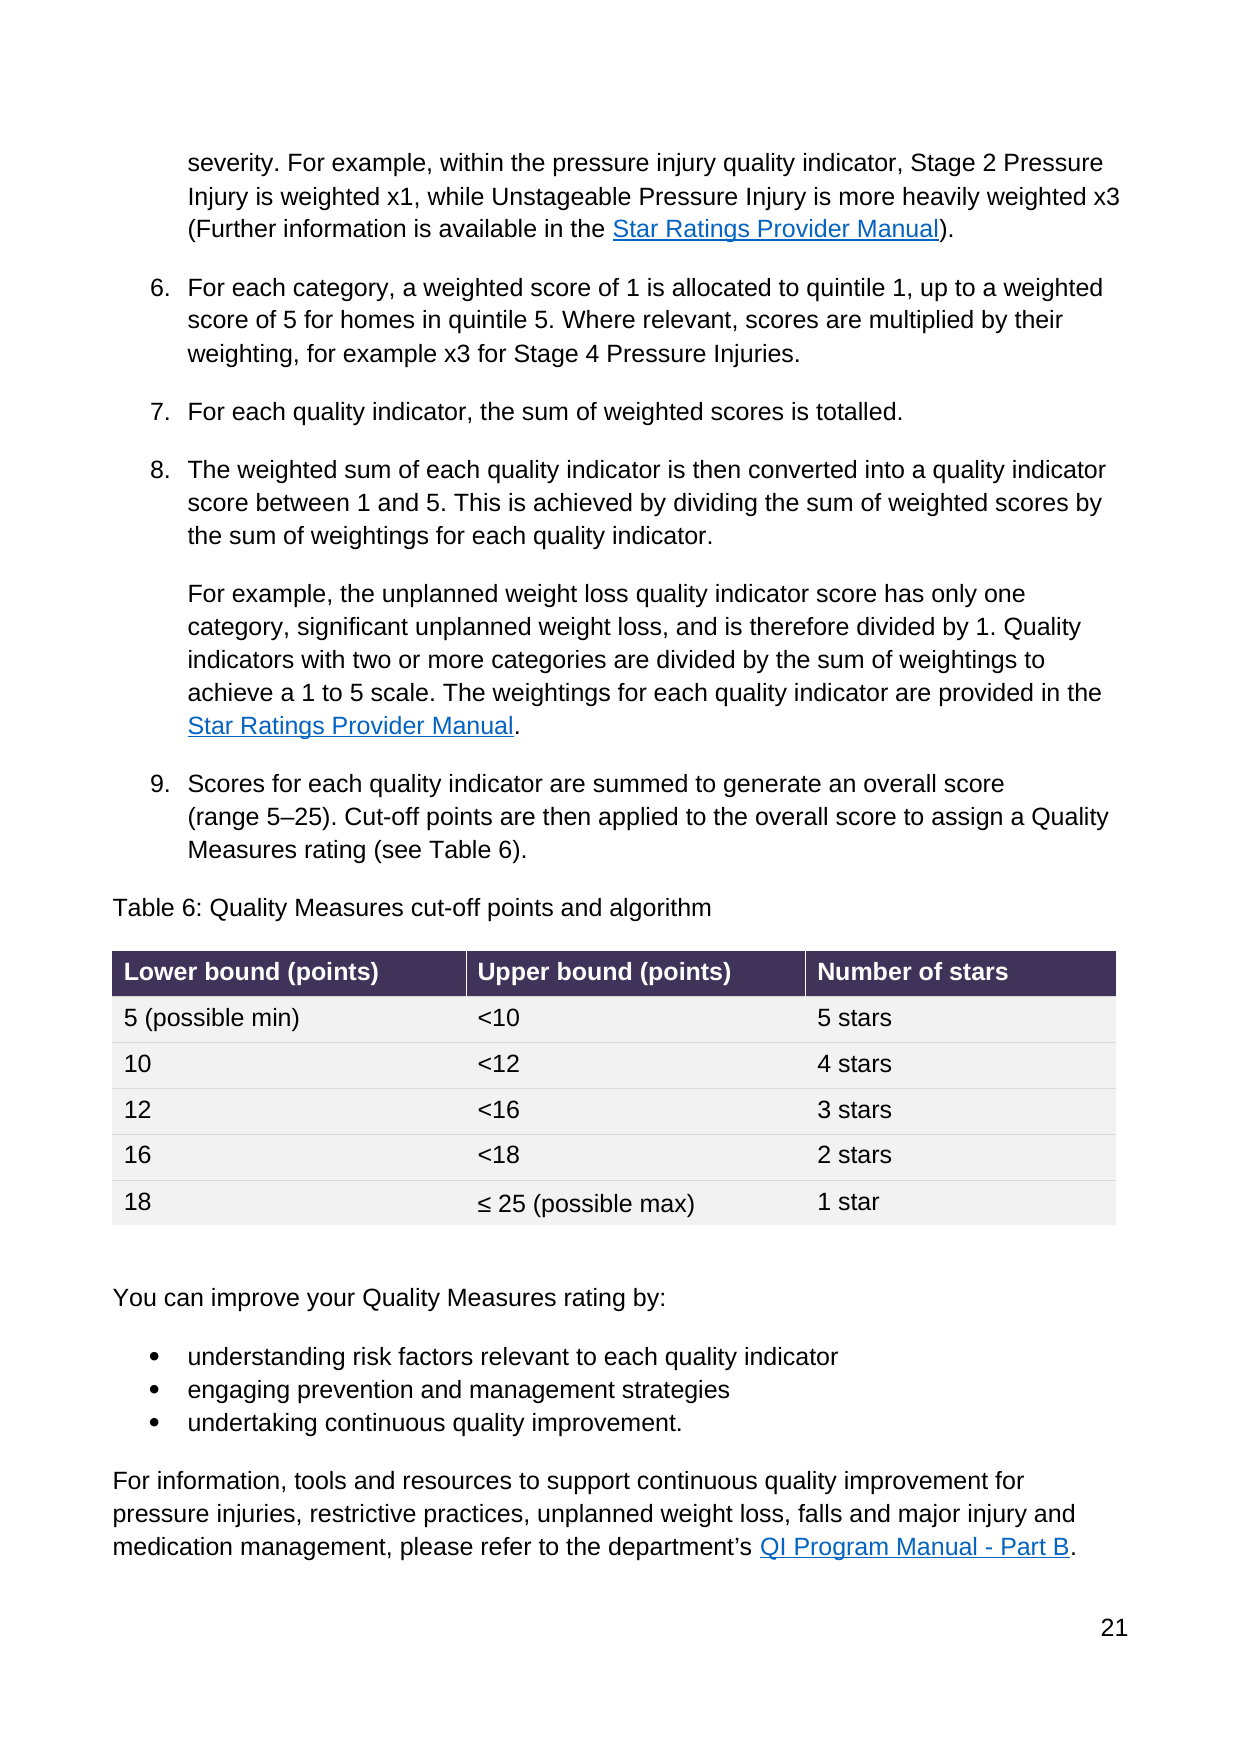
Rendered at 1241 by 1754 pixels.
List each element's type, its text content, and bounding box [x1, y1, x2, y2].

list The weighted sum of each quality indicator is then converted into a quality indicator score between 1 and 5. This is achieved by dividing the sum of weighted scores by the sum of weightings for each quality indicator. [150, 454, 1128, 549]
table_cell 18 [112, 1181, 466, 1225]
list understanding risk factors relevant to each quality indicator [150, 1341, 1128, 1370]
table_cell <10 [466, 997, 806, 1042]
text For information, tools and resources to support continuous quality improvement for pressure injuries, restrictive practices, unplanned weight loss, falls and major injury and medication management, please refer to the department’s QI Program Manual - Part B. [112, 1466, 1128, 1561]
table_cell 4 stars [806, 1043, 1116, 1088]
table_header Lower bound (points) [112, 951, 466, 996]
table_cell 5 (possible min) [112, 997, 466, 1042]
table_cell 10 [112, 1043, 466, 1088]
table_cell <16 [466, 1089, 806, 1133]
table_cell 16 [112, 1135, 466, 1179]
list engaging prevention and management strategies [150, 1374, 1128, 1403]
table_header Number of stars [806, 951, 1116, 996]
table_header Upper bound (points) [467, 951, 805, 996]
list For each category, a weighted score of 1 is allocated to quintile 1, up to a weighted score of 5 for homes in quintile 5. Where relevant, scores are multiplied by their weighting, for example x3 for Stage 4 Pressure Injuries. [150, 272, 1128, 367]
table_cell 2 stars [806, 1135, 1116, 1179]
table_cell 3 stars [806, 1089, 1116, 1133]
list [150, 148, 1128, 243]
list For each quality indicator, the sum of weighted scores is totalled. [150, 397, 1128, 425]
table_cell 5 stars [806, 997, 1116, 1042]
table_cell 12 [112, 1089, 466, 1133]
table_cell ≤ 25 (possible max) [466, 1181, 806, 1225]
table_cell <18 [466, 1135, 806, 1179]
text You can improve your Quality Measures rating by: [112, 1283, 1128, 1312]
list Scores for each quality indicator are summed to generate an overall score (range 5–25). Cut-off points are then applied to the overall score to assign a Quality Measures rating (see Table 6). [150, 769, 1128, 863]
list undertaking continuous quality improvement. [150, 1408, 1128, 1437]
table_cell <12 [466, 1043, 806, 1088]
list For example, the unplanned weight loss quality indicator score has only one category, significant unplanned weight loss, and is therefore divided by 1. Quality indicators with two or more categories are divided by the sum of weightings to achieve a 1 to 5 scale. The weightings for each quality indicator are provided in the Star Ratings Provider Manual. [187, 579, 1128, 739]
table_cell 1 star [806, 1181, 1116, 1225]
text Table 6: Quality Measures cut-off points and algorithm [112, 893, 1128, 922]
